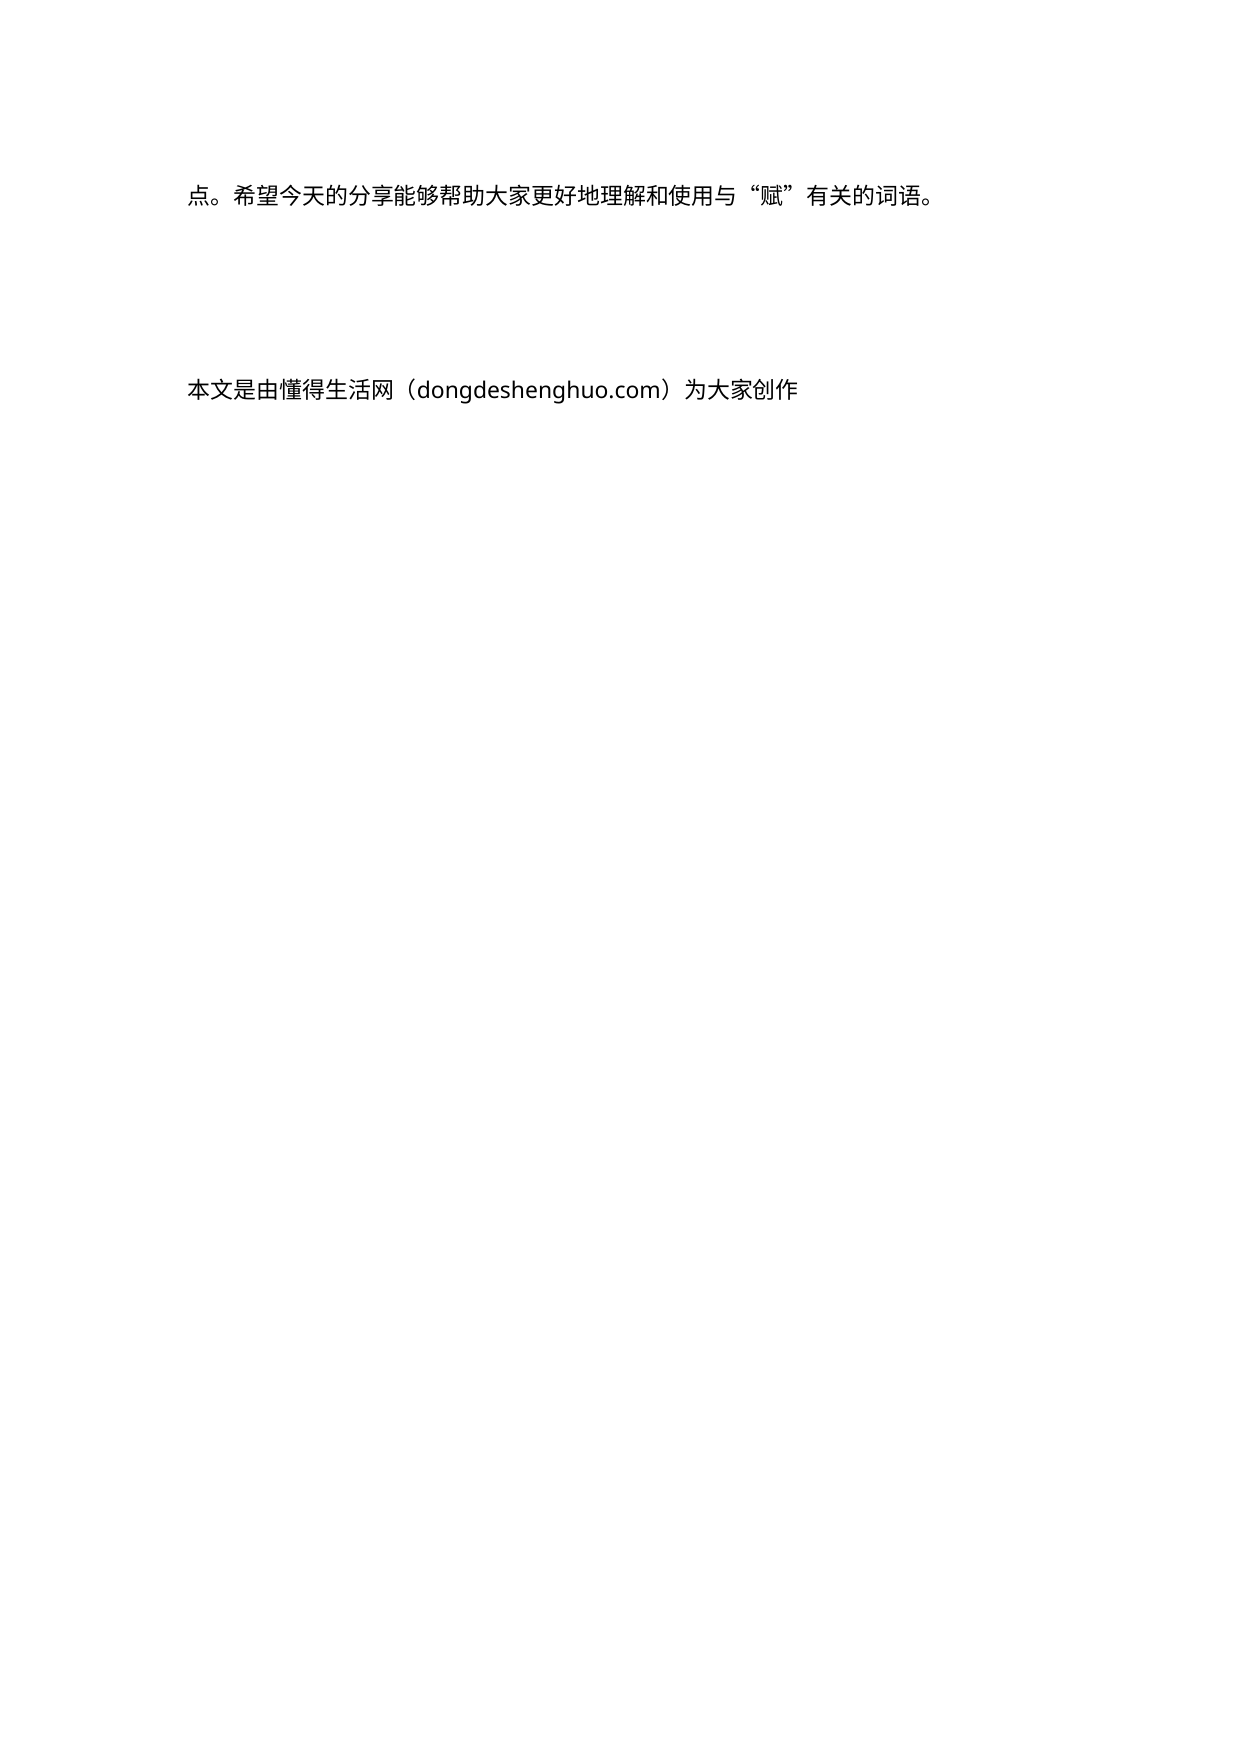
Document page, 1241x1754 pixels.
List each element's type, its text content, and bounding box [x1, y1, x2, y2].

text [187, 162, 1053, 227]
text 本文是由懂得生活网（dongdeshenghuo.com）为大家创作 [187, 356, 1053, 421]
